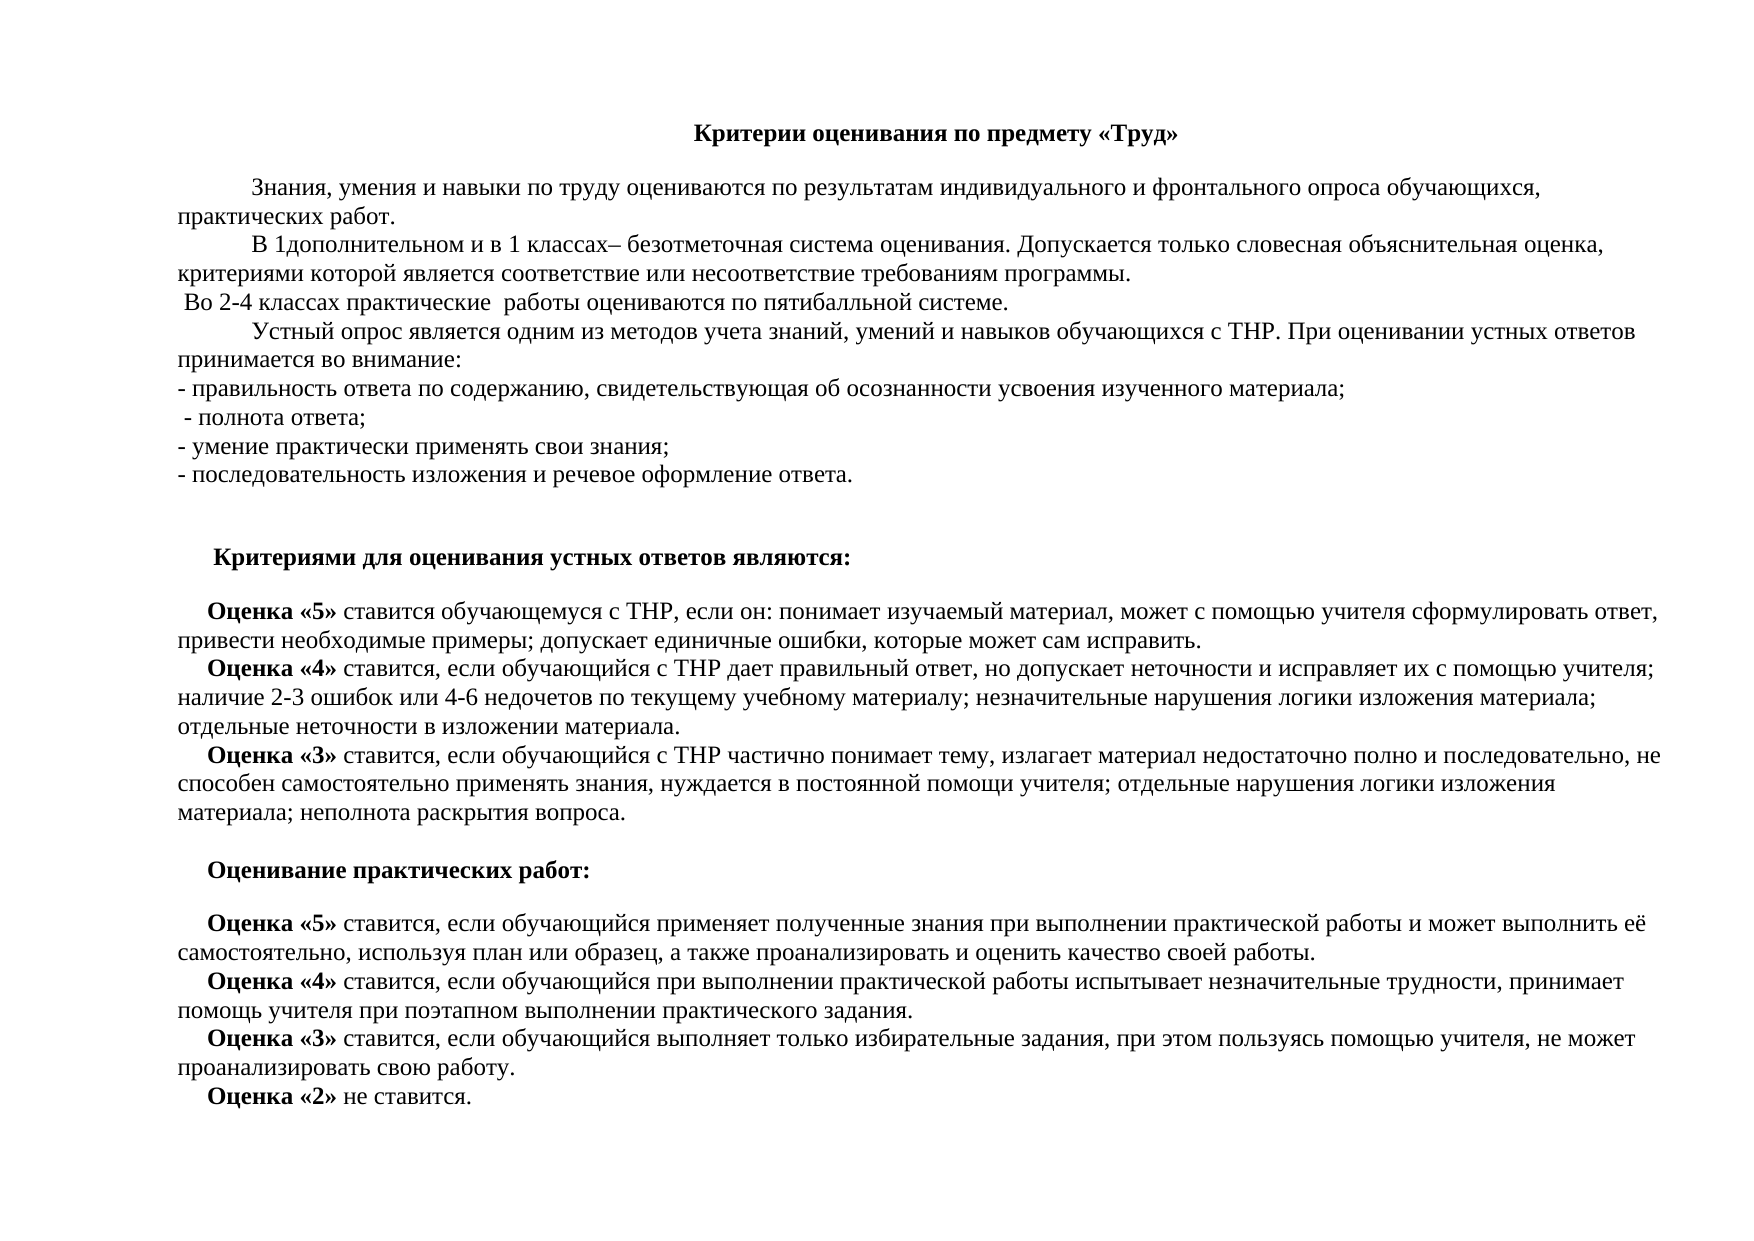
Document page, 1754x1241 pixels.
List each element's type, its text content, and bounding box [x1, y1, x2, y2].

text Критериями для оценивания устных ответов являются: [177, 542, 1665, 571]
text Во 2-4 классах практические работы оцениваются по пятибалльной системе. [177, 287, 1665, 316]
text - последовательность изложения и речевое оформление ответа. [177, 459, 1665, 488]
text Устный опрос является одним из методов учета знаний, умений и навыков обучающихся с ТНР. При оценивании устных ответов принимается во внимание: [177, 316, 1665, 373]
text Оценка «5» ставится, если обучающийся применяет полученные знания при выполнении практической работы и может выполнить её самостоятельно, используя план или образец, а также проанализировать и оценить качество своей работы. [177, 908, 1665, 966]
text Оценка «4» ставится, если обучающийся с ТНР дает правильный ответ, но допускает неточности и исправляет их с помощью учителя; наличие 2-3 ошибок или 4-6 недочетов по текущему учебному материалу; незначительные нарушения логики изложения материала; отдельные неточности в изложении материала. [177, 653, 1665, 740]
text Оценка «3» ставится, если обучающийся с ТНР частично понимает тему, излагает материал недостаточно полно и последовательно, не способен самостоятельно применять знания, нуждается в постоянной помощи учителя; отдельные нарушения логики изложения материала; неполнота раскрытия вопроса. [177, 740, 1665, 826]
text - правильность ответа по содержанию, свидетельствующая об осознанности усвоения изученного материала; [177, 373, 1665, 402]
text - умение практически применять свои знания; [177, 431, 1665, 459]
text Оценка «4» ставится, если обучающийся при выполнении практической работы испытывает незначительные трудности, принимает помощь учителя при поэтапном выполнении практического задания. [177, 966, 1665, 1023]
text Оценка «5» ставится обучающемуся с ТНР, если он: понимает изучаемый материал, может с помощью учителя сформулировать ответ, привести необходимые примеры; допускает единичные ошибки, которые может сам исправить. [177, 596, 1665, 653]
text - полнота ответа; [177, 402, 1665, 431]
text Оценивание практических работ: [177, 855, 1665, 883]
text Оценка «2» не ставится. [177, 1081, 1665, 1110]
text Знания, умения и навыки по труду оцениваются по результатам индивидуального и фронтального опроса обучающихся, практических работ. [177, 172, 1665, 229]
text В 1дополнительном и в 1 классах– безотметочная система оценивания. Допускается только словесная объяснительная оценка, критериями которой является соответствие или несоответствие требованиям программы. [177, 229, 1665, 287]
text Критерии оценивания по предмету «Труд» [177, 118, 1665, 147]
text Оценка «3» ставится, если обучающийся выполняет только избирательные задания, при этом пользуясь помощью учителя, не может проанализировать свою работу. [177, 1023, 1665, 1081]
